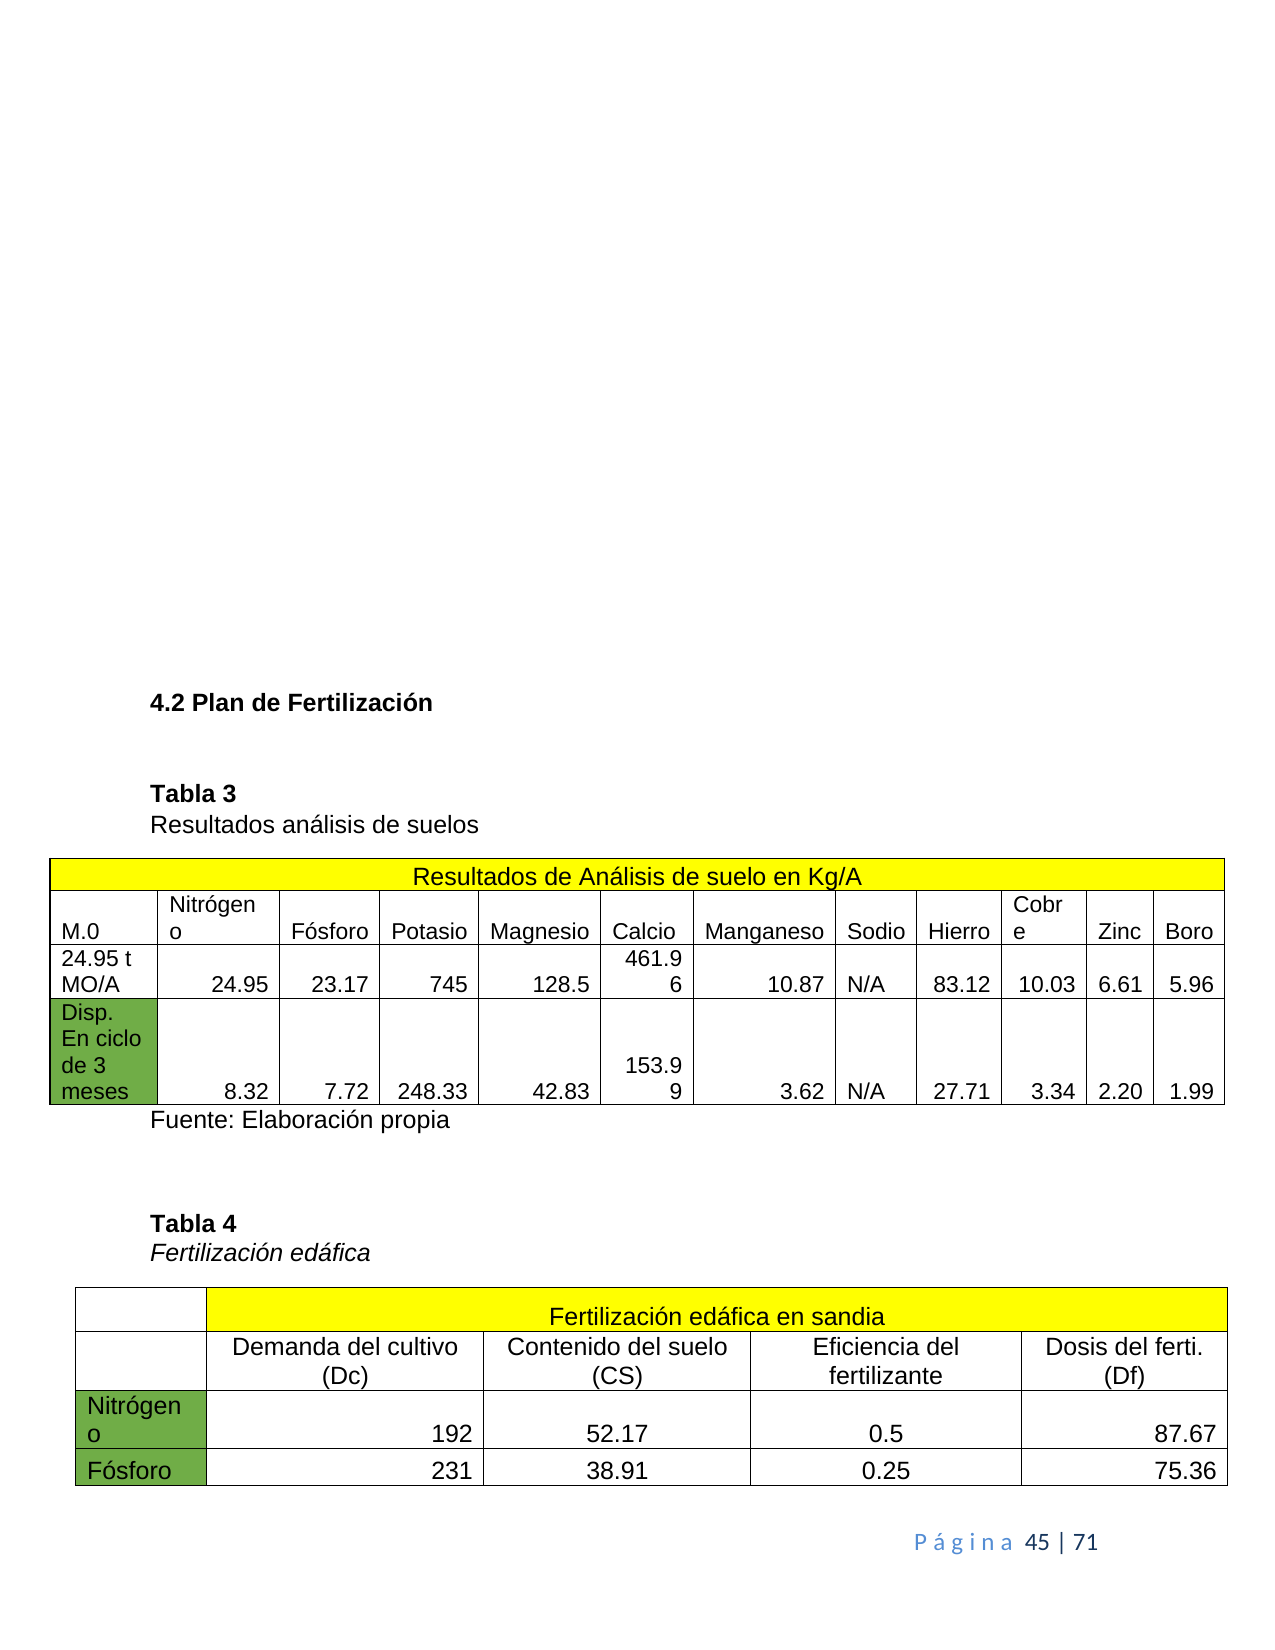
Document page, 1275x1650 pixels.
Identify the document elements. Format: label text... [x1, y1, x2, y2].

table_cell 153.99 [601, 999, 693, 1104]
table_cell 10.87 [694, 945, 835, 998]
table_cell Cobre [1002, 891, 1086, 944]
table_cell 1.99 [1154, 999, 1224, 1104]
table_cell Eficiencia del fertilizante [751, 1332, 1021, 1390]
table_cell 3.34 [1002, 999, 1086, 1104]
table_cell 38.91 [484, 1449, 750, 1485]
table_cell Calcio [601, 891, 693, 944]
table_cell 10.03 [1002, 945, 1086, 998]
table_cell 231 [207, 1449, 483, 1485]
table_cell 3.62 [694, 999, 835, 1104]
table_cell 0.25 [751, 1449, 1021, 1485]
table_cell Nitrógeno [76, 1391, 206, 1448]
table_cell 24.95 [158, 945, 279, 998]
table_cell N/A [836, 945, 916, 998]
table_cell 7.72 [280, 999, 379, 1104]
table_cell 192 [207, 1391, 483, 1448]
table_cell 87.67 [1022, 1391, 1227, 1448]
table_cell Sodio [836, 891, 916, 944]
table_cell Manganeso [694, 891, 835, 944]
table_cell 83.12 [917, 945, 1001, 998]
table_cell 8.32 [158, 999, 279, 1104]
table_header [76, 1288, 206, 1331]
table_cell 745 [380, 945, 478, 998]
text Tabla 3 Resultados análisis de suelos [150, 748, 1125, 839]
table_cell 24.95 t MO/A [51, 945, 157, 998]
table_cell Magnesio [479, 891, 600, 944]
text 4.2 Plan de Fertilización [150, 688, 1125, 717]
table_cell 42.83 [479, 999, 600, 1104]
table_cell 248.33 [380, 999, 478, 1104]
table_header Fertilización edáfica en sandia [207, 1288, 1227, 1331]
table_cell Boro [1154, 891, 1224, 944]
table_cell 0.5 [751, 1391, 1021, 1448]
table_cell 128.5 [479, 945, 600, 998]
table_cell Fósforo [280, 891, 379, 944]
table_cell 52.17 [484, 1391, 750, 1448]
table_cell Potasio [380, 891, 478, 944]
table_cell Zinc [1087, 891, 1153, 944]
text Tabla 4 Fertilización edáfica [150, 1209, 1125, 1266]
table_cell 27.71 [917, 999, 1001, 1104]
table_cell Disp. En ciclo de 3 meses [51, 999, 157, 1104]
table_cell [76, 1332, 206, 1390]
table_cell 75.36 [1022, 1449, 1227, 1485]
table_cell M.0 [51, 891, 157, 944]
table_cell 5.96 [1154, 945, 1224, 998]
table_cell Nitrógeno [158, 891, 279, 944]
table_cell 2.20 [1087, 999, 1153, 1104]
table_cell N/A [836, 999, 916, 1104]
table_cell 23.17 [280, 945, 379, 998]
text Fuente: Elaboración propia [150, 1105, 1125, 1134]
table_cell Fósforo [76, 1449, 206, 1485]
table_cell Hierro [917, 891, 1001, 944]
table_header Resultados de Análisis de suelo en Kg/A [51, 859, 1224, 890]
table_cell Demanda del cultivo (Dc) [207, 1332, 483, 1390]
table_cell Contenido del suelo (CS) [484, 1332, 750, 1390]
table_cell 6.61 [1087, 945, 1153, 998]
table_cell 461.96 [601, 945, 693, 998]
table_cell Dosis del ferti. (Df) [1022, 1332, 1227, 1390]
